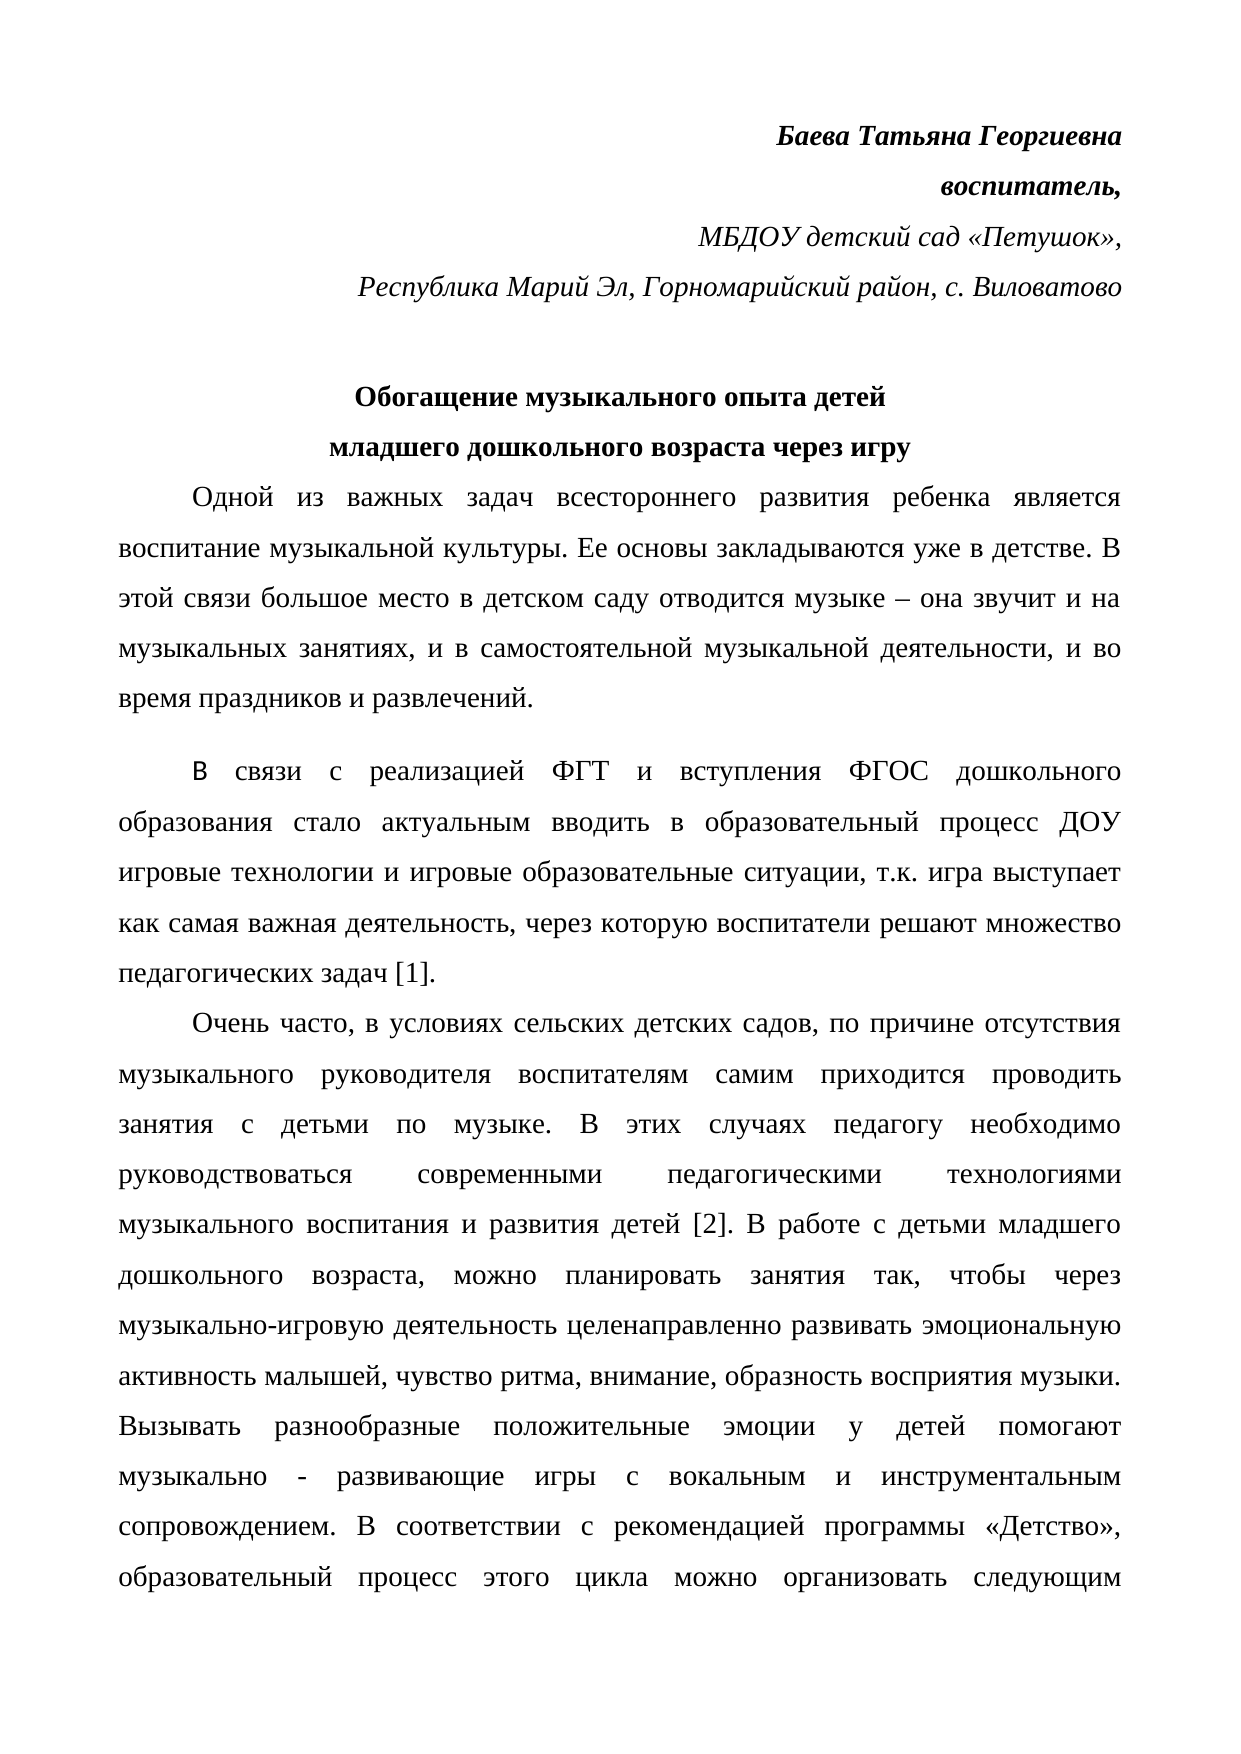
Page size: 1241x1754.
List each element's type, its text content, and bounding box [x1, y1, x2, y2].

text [118, 1005, 1122, 1592]
text младшего дошкольного возраста через игру [118, 429, 1122, 463]
text воспитатель, [118, 168, 1122, 202]
text МБДОУ детский сад «Петушок», [118, 219, 1122, 252]
text Одной из важных задач всестороннего развития ребенка является воспитание музыкальной культуры. Ее основы закладываются уже в детстве. В этой связи большое место в детском саду отводится музыке – она звучит и на музыкальных занятиях, и в самостоятельной музыкальной деятельности, и во время праздников и развлечений. [118, 479, 1122, 714]
text Республика Марий Эл, Горномарийский район, с. Виловатово [118, 269, 1122, 303]
text Обогащение музыкального опыта детей [118, 379, 1122, 412]
text В связи с реализацией ФГТ и вступления ФГОС дошкольного образования стало актуальным вводить в образовательный процесс ДОУ игровые технологии и игровые образовательные ситуации, т.к. игра выступает как самая важная деятельность, через которую воспитатели решают множество педагогических задач [1]. [118, 752, 1122, 989]
text Баева Татьяна Георгиевна [118, 118, 1122, 152]
